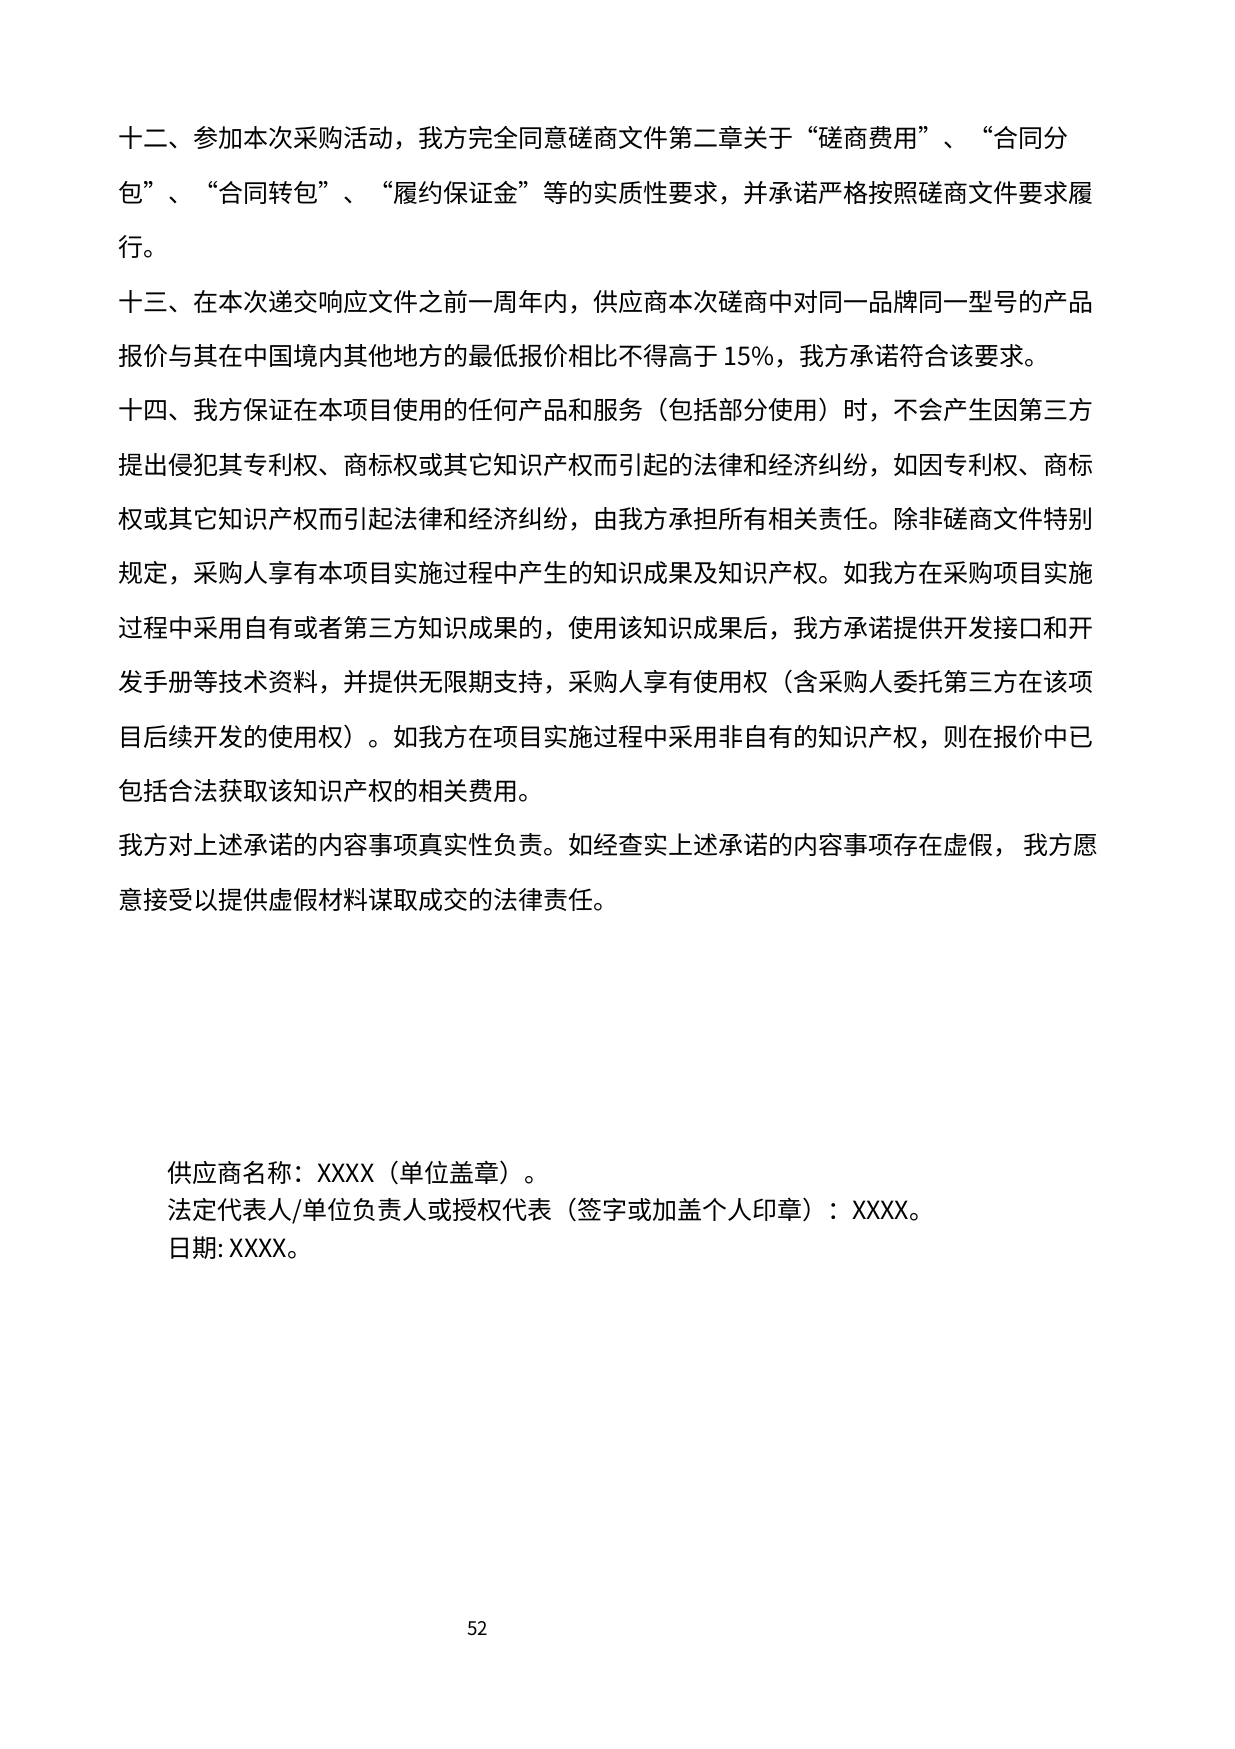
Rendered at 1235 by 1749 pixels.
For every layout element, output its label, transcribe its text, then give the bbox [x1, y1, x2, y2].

text 法定代表人/单位负责人或授权代表（签字或加盖个人印章）：XXXX。 [118, 1189, 1116, 1227]
text 日期: XXXX。 [118, 1227, 1116, 1264]
text 十三、在本次递交响应文件之前一周年内，供应商本次磋商中对同一品牌同一型号的产品报价与其在中国境内其他地方的最低报价相比不得高于 15%，我方承诺符合该要求。 [118, 282, 1116, 373]
text 十二、参加本次采购活动，我方完全同意磋商文件第二章关于“磋商费用”、“合同分包”、“合同转包”、“履约保证金”等的实质性要求，并承诺严格按照磋商文件要求履行。 [118, 119, 1116, 264]
text 十四、我方保证在本项目使用的任何产品和服务（包括部分使用）时，不会产生因第三方提出侵犯其专利权、商标权或其它知识产权而引起的法律和经济纠纷，如因专利权、商标权或其它知识产权而引起法律和经济纠纷，由我方承担所有相关责任。除非磋商文件特别规定，采购人享有本项目实施过程中产生的知识成果及知识产权。如我方在采购项目实施过程中采用自有或者第三方知识成果的，使用该知识成果后，我方承诺提供开发接口和开发手册等技术资料，并提供无限期支持，采购人享有使用权（含采购人委托第三方在该项目后续开发的使用权）。如我方在项目实施过程中采用非自有的知识产权，则在报价中已包括合法获取该知识产权的相关费用。 [118, 391, 1116, 808]
text 供应商名称：XXXX（单位盖章）。 [118, 1152, 1116, 1189]
text 我方对上述承诺的内容事项真实性负责。如经查实上述承诺的内容事项存在虚假， 我方愿意接受以提供虚假材料谋取成交的法律责任。 [118, 826, 1116, 916]
